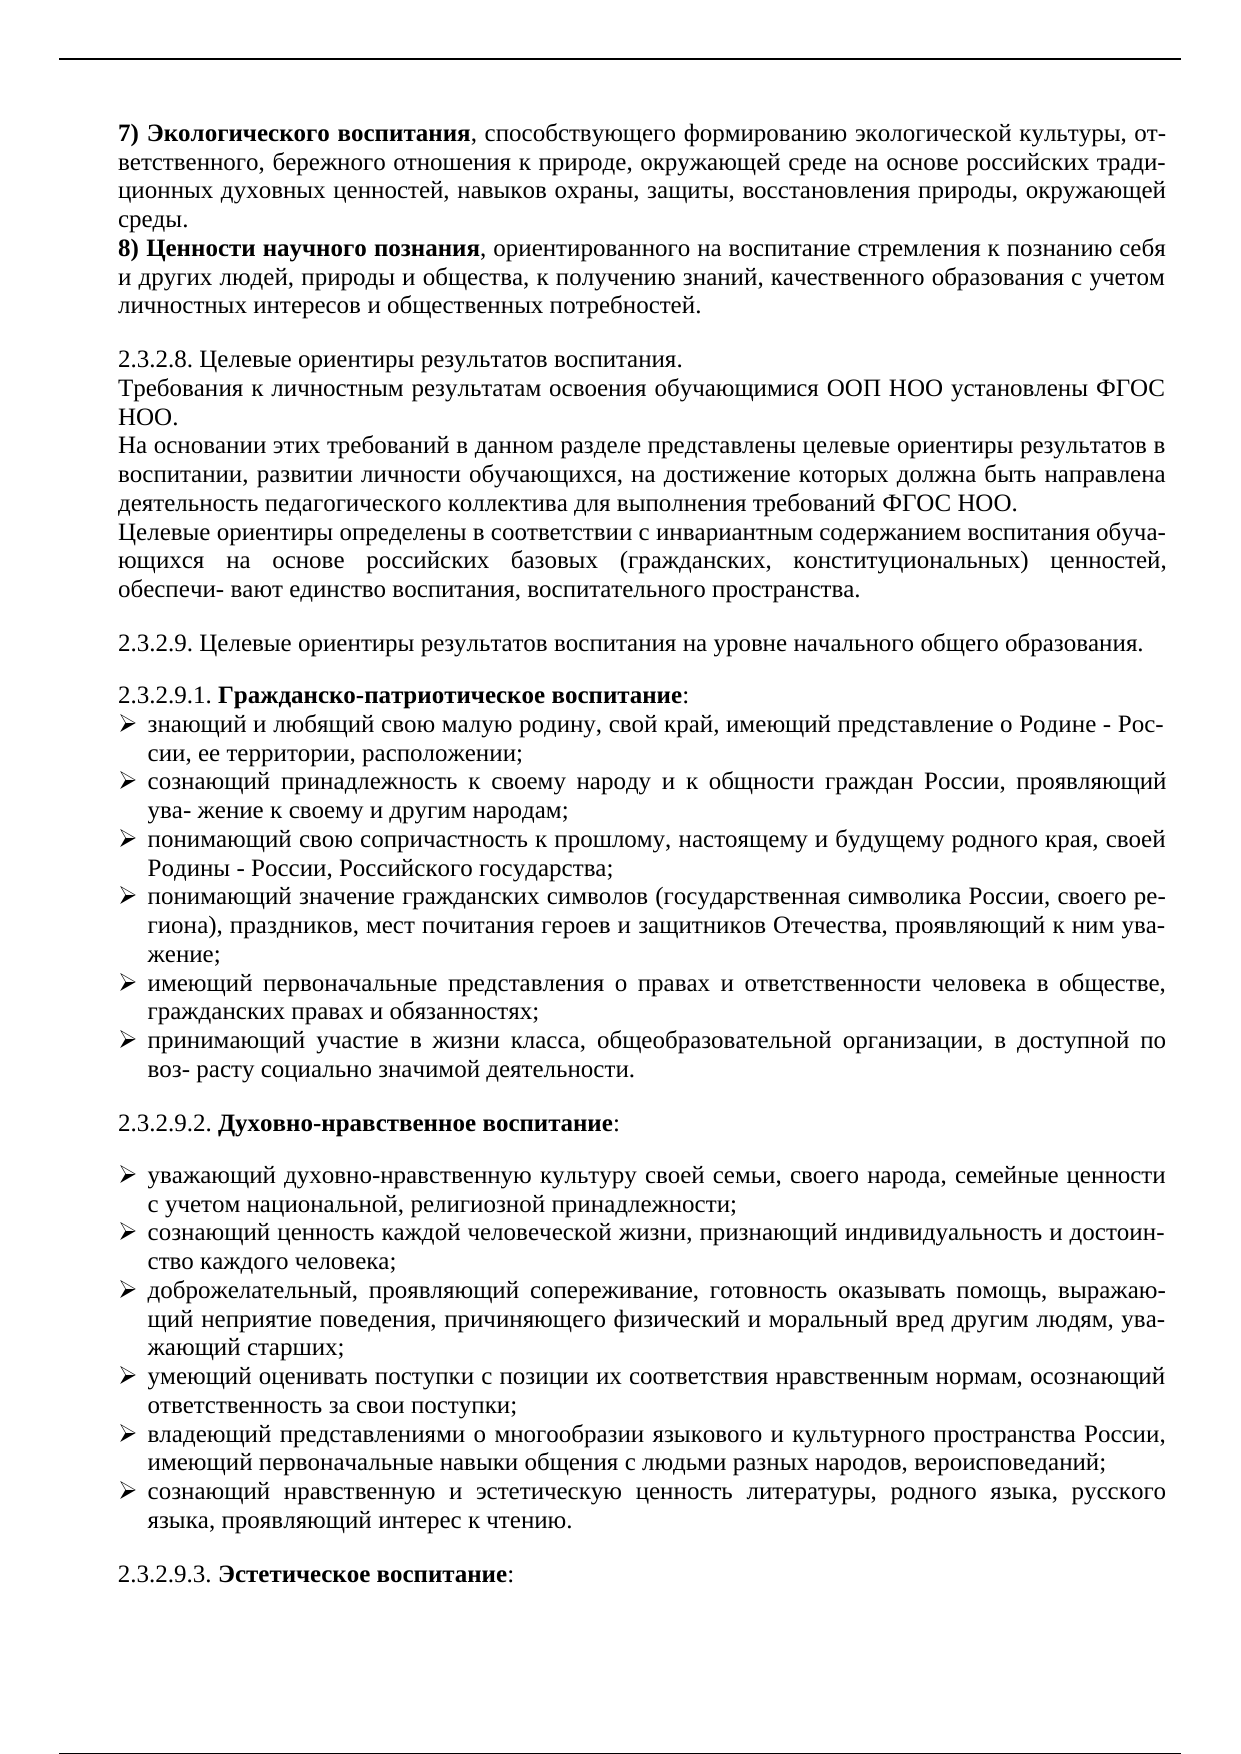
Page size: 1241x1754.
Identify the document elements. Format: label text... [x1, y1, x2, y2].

list Ценности научного познания, ориентированного на воспитание стремления к познанию себя и других людей, природы и общества, к получению знаний, качественного образования с учетом личностных интересов и общественных потребностей. [118, 233, 1166, 319]
list имеющий первоначальные представления о правах и ответственности человека в обществе, гражданских правах и обязанностях; [118, 968, 1167, 1025]
list уважающий духовно-нравственную культуру своей семьи, своего народа, семейные ценности с учетом национальной, религиозной принадлежности; [118, 1160, 1166, 1217]
text Требования к личностным результатам освоения обучающимися ООП НОО установлены ФГОС НОО. [118, 373, 1166, 431]
list принимающий участие в жизни класса, общеобразовательной организации, в доступной по воз- расту социально значимой деятельности. [118, 1025, 1166, 1083]
list доброжелательный, проявляющий сопереживание, готовность оказывать помощь, выражаю- щий неприятие поведения, причиняющего физический и моральный вред другим людям, ува- жающий старших; [118, 1275, 1166, 1361]
subtitle Духовно-нравственное воспитание: [118, 1108, 1180, 1137]
list владеющий представлениями о многообразии языкового и культурного пространства России, имеющий первоначальные навыки общения с людьми разных народов, вероисповеданий; [118, 1419, 1166, 1476]
list сознающий принадлежность к своему народу и к общности граждан России, проявляющий ува- жение к своему и другим народам; [118, 766, 1167, 824]
list понимающий значение гражданских символов (государственная символика России, своего ре- гиона), праздников, мест почитания героев и защитников Отечества, проявляющий к ним ува- жение; [118, 881, 1167, 968]
list сознающий ценность каждой человеческой жизни, признающий индивидуальность и достоин- ство каждого человека; [118, 1217, 1166, 1275]
text Целевые ориентиры определены в соответствии с инвариантным содержанием воспитания обуча- ющихся на основе российских базовых (гражданских, конституциональных) ценностей, обеспечи- вают единство воспитания, воспитательного пространства. [118, 517, 1167, 603]
list понимающий свою сопричастность к прошлому, настоящему и будущему родного края, своей Родины - России, Российского государства; [118, 824, 1167, 881]
subtitle Гражданско-патриотическое воспитание: [118, 680, 1180, 709]
list Целевые ориентиры результатов воспитания на уровне начального общего образования. [118, 628, 1180, 657]
list знающий и любящий свою малую родину, свой край, имеющий представление о Родине - Рос- сии, ее территории, расположении; [118, 709, 1166, 766]
subtitle Эстетическое воспитание: [118, 1559, 1180, 1587]
text На основании этих требований в данном разделе представлены целевые ориентиры результатов в воспитании, развитии личности обучающихся, на достижение которых должна быть направлена деятельность педагогического коллектива для выполнения требований ФГОС НОО. [118, 431, 1167, 517]
list сознающий нравственную и эстетическую ценность литературы, родного языка, русского языка, проявляющий интерес к чтению. [118, 1476, 1167, 1534]
list Целевые ориентиры результатов воспитания. [118, 344, 1180, 373]
list Экологического воспитания, способствующего формированию экологической культуры, от- ветственного, бережного отношения к природе, окружающей среде на основе российских тради- ционных духовных ценностей, навыков охраны, защиты, восстановления природы, окружающей среды. [118, 118, 1167, 233]
list умеющий оценивать поступки с позиции их соответствия нравственным нормам, осознающий ответственность за свои поступки; [118, 1361, 1166, 1419]
